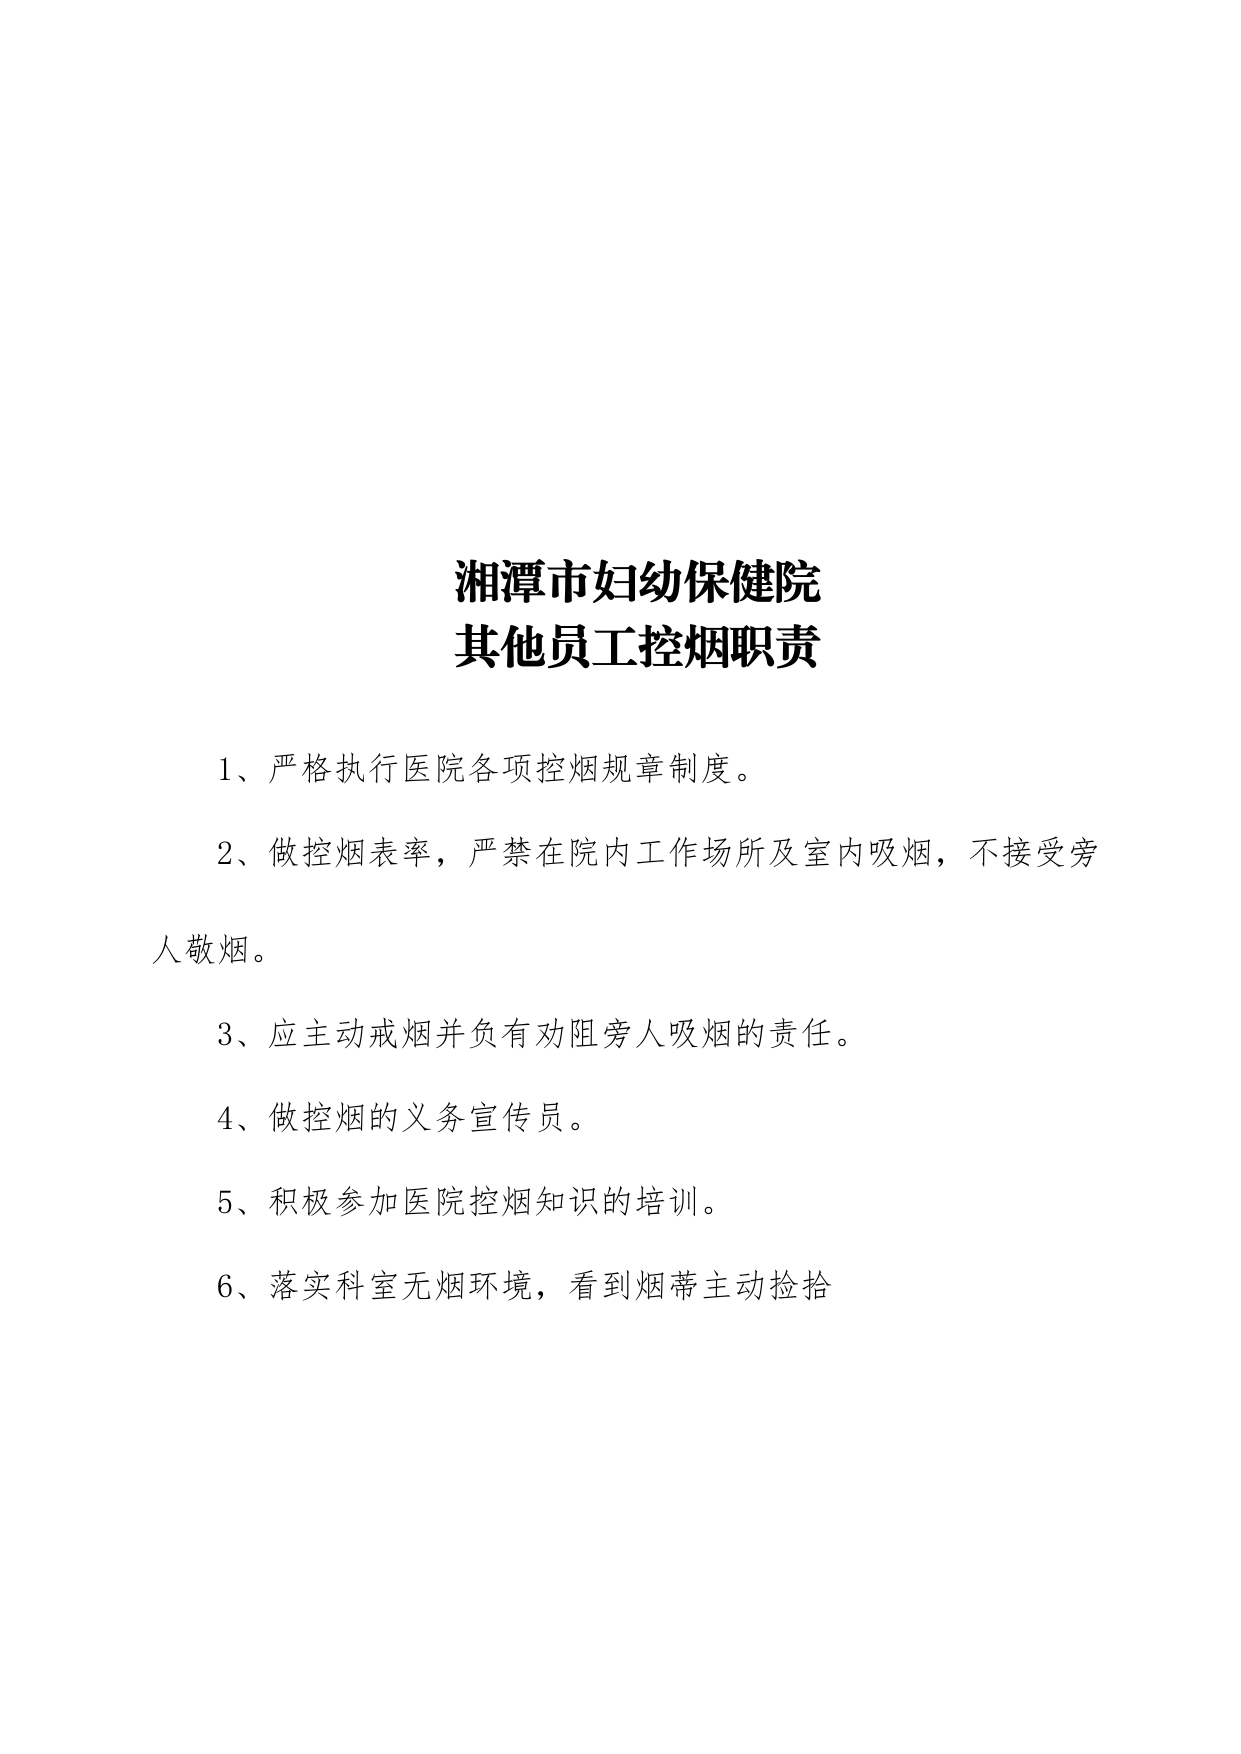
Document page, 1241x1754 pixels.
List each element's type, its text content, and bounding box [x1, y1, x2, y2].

text 2、做控烟表率，严禁在院内工作场所及室内吸烟，不接受旁人敬烟。 [150, 817, 1125, 980]
text 湘潭市妇幼保健院 [150, 552, 1125, 617]
text 4、做控烟的义务宣传员。 [150, 1083, 1125, 1148]
text 1、严格执行医院各项控烟规章制度。 [150, 733, 1125, 798]
text 3、应主动戒烟并负有劝阻旁人吸烟的责任。 [150, 999, 1125, 1064]
text 其他员工控烟职责 [150, 617, 1125, 682]
text 5、积极参加医院控烟知识的培训。 [150, 1167, 1125, 1232]
text 6、落实科室无烟环境，看到烟蒂主动捡拾 [150, 1251, 1125, 1316]
